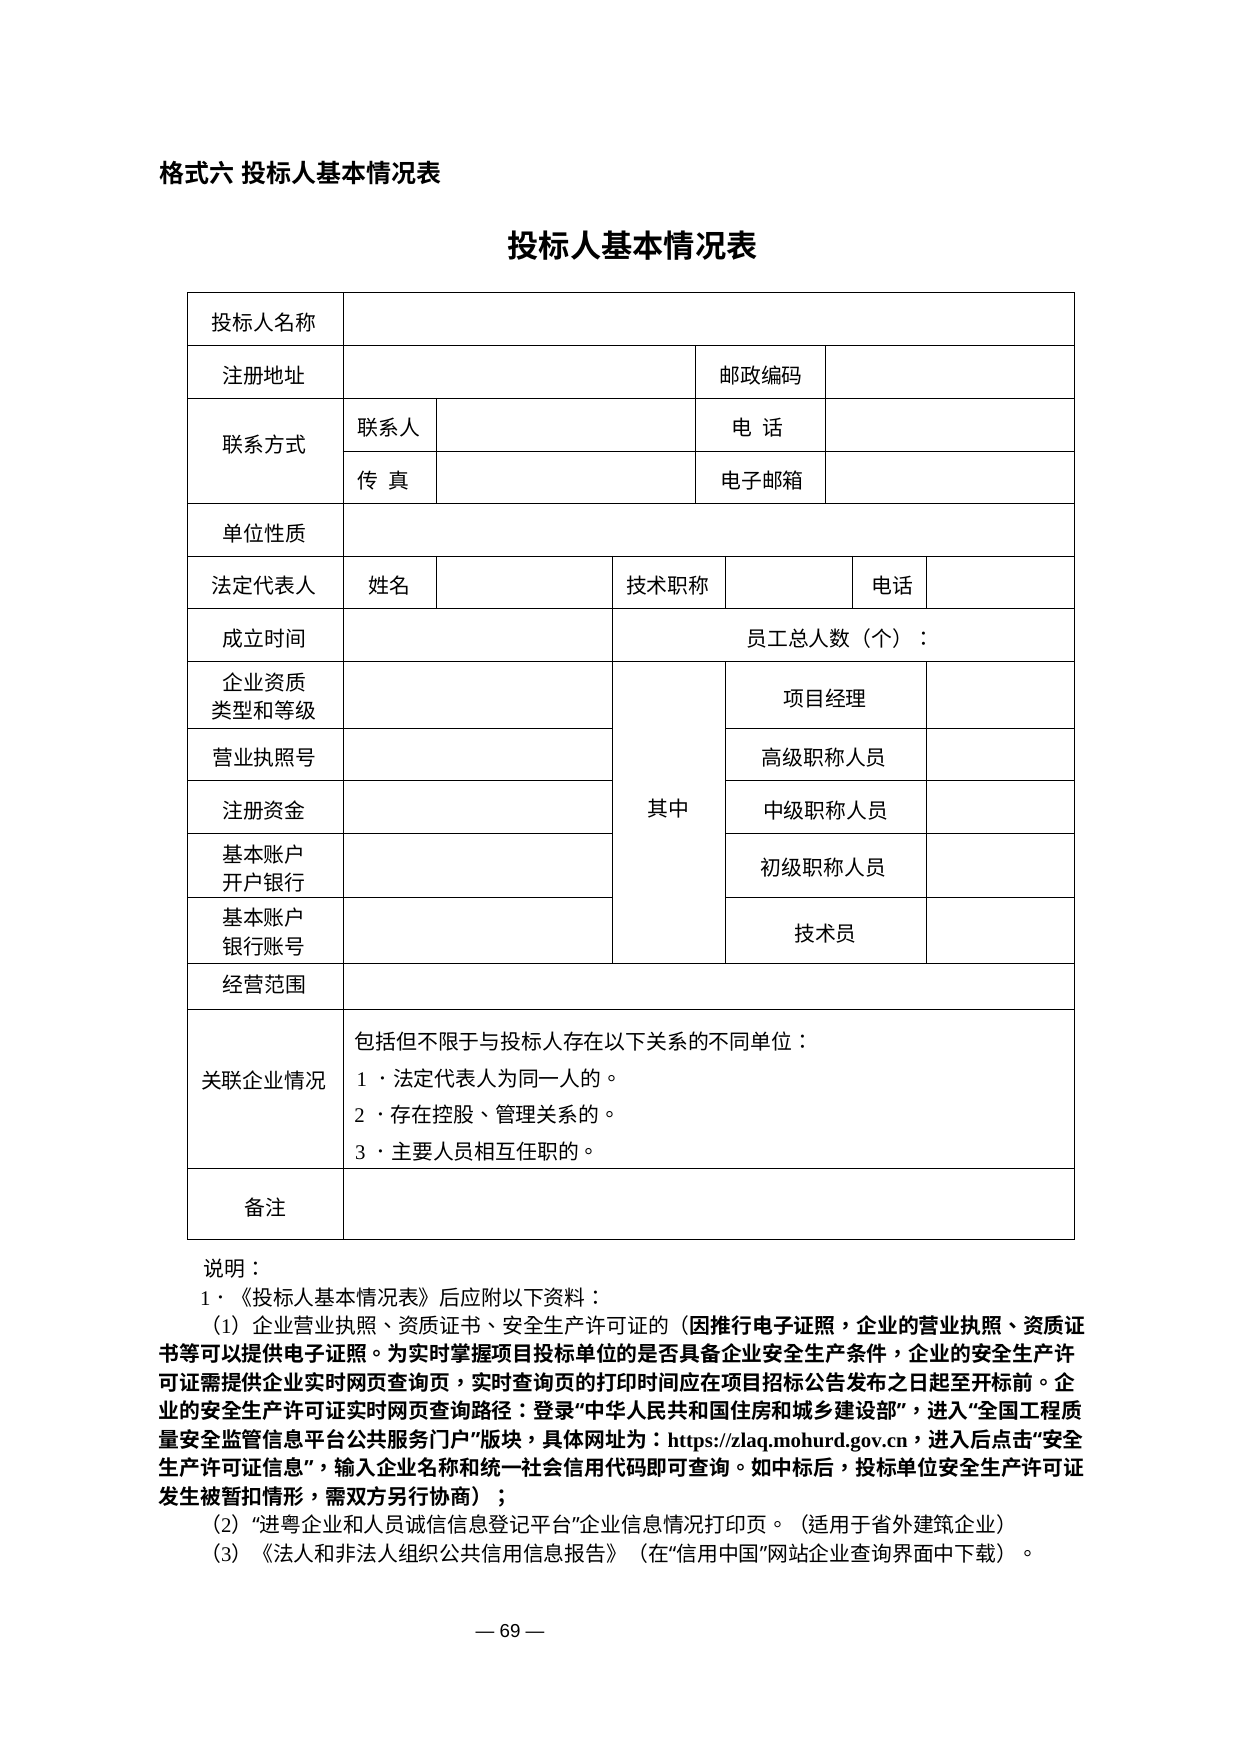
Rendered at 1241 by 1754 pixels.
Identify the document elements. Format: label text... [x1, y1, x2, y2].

table_cell 技术职称 [613, 557, 725, 608]
table_cell [344, 662, 612, 727]
table_cell [826, 346, 1074, 398]
table_cell [826, 452, 1074, 503]
table_cell 备注 [188, 1169, 343, 1239]
table_header 投标人名称 [188, 293, 343, 345]
table_cell [437, 452, 695, 503]
text （3）《法人和非法人组织公共信用信息报告》（在“信用中国”网站企业查询界面中下载）。 [158, 1539, 1093, 1567]
table_cell [927, 662, 1074, 727]
table_cell 包括但不限于与投标人存在以下关系的不同单位： 1 ．法定代表人为同一人的。 2 ．存在控股、管理关系的。 3 ．主要人员相互任职的。 [344, 1010, 1074, 1168]
table_cell 关联企业情况 [188, 1010, 343, 1168]
table_cell 注册地址 [188, 346, 343, 398]
text 投标人基本情况表 [507, 224, 1093, 267]
text 1．《投标人基本情况表》后应附以下资料： [158, 1283, 1093, 1311]
table_cell 基本账户 银行账号 [188, 898, 343, 963]
table_cell 姓名 [344, 557, 436, 608]
table_cell 注册资金 [188, 781, 343, 833]
table_cell 单位性质 [188, 504, 343, 556]
table_cell 初级职称人员 [726, 834, 926, 897]
table_cell [344, 1169, 1074, 1239]
table_cell [344, 781, 612, 833]
table_cell [344, 504, 1074, 556]
table_cell 邮政编码 [696, 346, 825, 398]
table_cell 营业执照号 [188, 729, 343, 780]
table_cell [927, 781, 1074, 833]
table_cell 经营范围 [188, 964, 343, 1009]
table_cell [826, 399, 1074, 451]
table_cell 电子邮箱 [696, 452, 825, 503]
table_cell [344, 964, 1074, 1009]
table_cell 员工总人数（个）： [613, 609, 1074, 661]
table_cell [344, 729, 612, 780]
table_cell [344, 346, 695, 398]
table_cell 法定代表人 [188, 557, 343, 608]
text 格式六 投标人基本情况表 [159, 156, 1093, 190]
table_cell [344, 834, 612, 897]
text 说明： [203, 1254, 1093, 1283]
table_cell [927, 557, 1074, 608]
table_cell [437, 399, 695, 451]
table_cell [437, 557, 612, 608]
table_cell 项目经理 [726, 662, 926, 727]
table_cell 电 话 [696, 399, 825, 451]
table_cell [726, 557, 852, 608]
table_cell 其中 [613, 662, 725, 963]
table_cell [927, 729, 1074, 780]
text （1）企业营业执照、资质证书、安全生产许可证的（因推行电子证照，企业的营业执照、资质证书等可以提供电子证照。为实时掌握项目投标单位的是否具备企业安全生产条件，企业的安全生产许可证需提供企业实时网页查询页，实时查询页的打印时间应在项目招标公告发布之日起至开标前。企业的安全生产许可证实时网页查询路径：登录“中华人民共和国住房和城乡建设部”，进入“全国工程质量安全监管信息平台公共服务门户”版块，具体网址为：https://zlaq.mohurd.gov.cn，进入后点击“安全生产许可证信息”，输入企业名称和统一社会信用代码即可查询。如中标后，投标单位安全生产许可证发生被暂扣情形，需双方另行协商）； [158, 1311, 1093, 1510]
table_cell 技术员 [726, 898, 926, 963]
table_cell [344, 898, 612, 963]
text （2）“进粤企业和人员诚信信息登记平台”企业信息情况打印页。（适用于省外建筑企业） [158, 1510, 1093, 1539]
table_cell [927, 834, 1074, 897]
table_cell 企业资质 类型和等级 [188, 662, 343, 727]
table_cell 联系人 [344, 399, 436, 451]
table_cell 成立时间 [188, 609, 343, 661]
table_cell 高级职称人员 [726, 729, 926, 780]
table_header [344, 293, 1074, 345]
table_cell 电话 [853, 557, 926, 608]
table_cell [927, 898, 1074, 963]
table_cell 传 真 [344, 452, 436, 503]
table_cell 中级职称人员 [726, 781, 926, 833]
table_cell 基本账户 开户银行 [188, 834, 343, 897]
table_cell 联系方式 [188, 399, 343, 503]
table_cell [344, 609, 612, 661]
